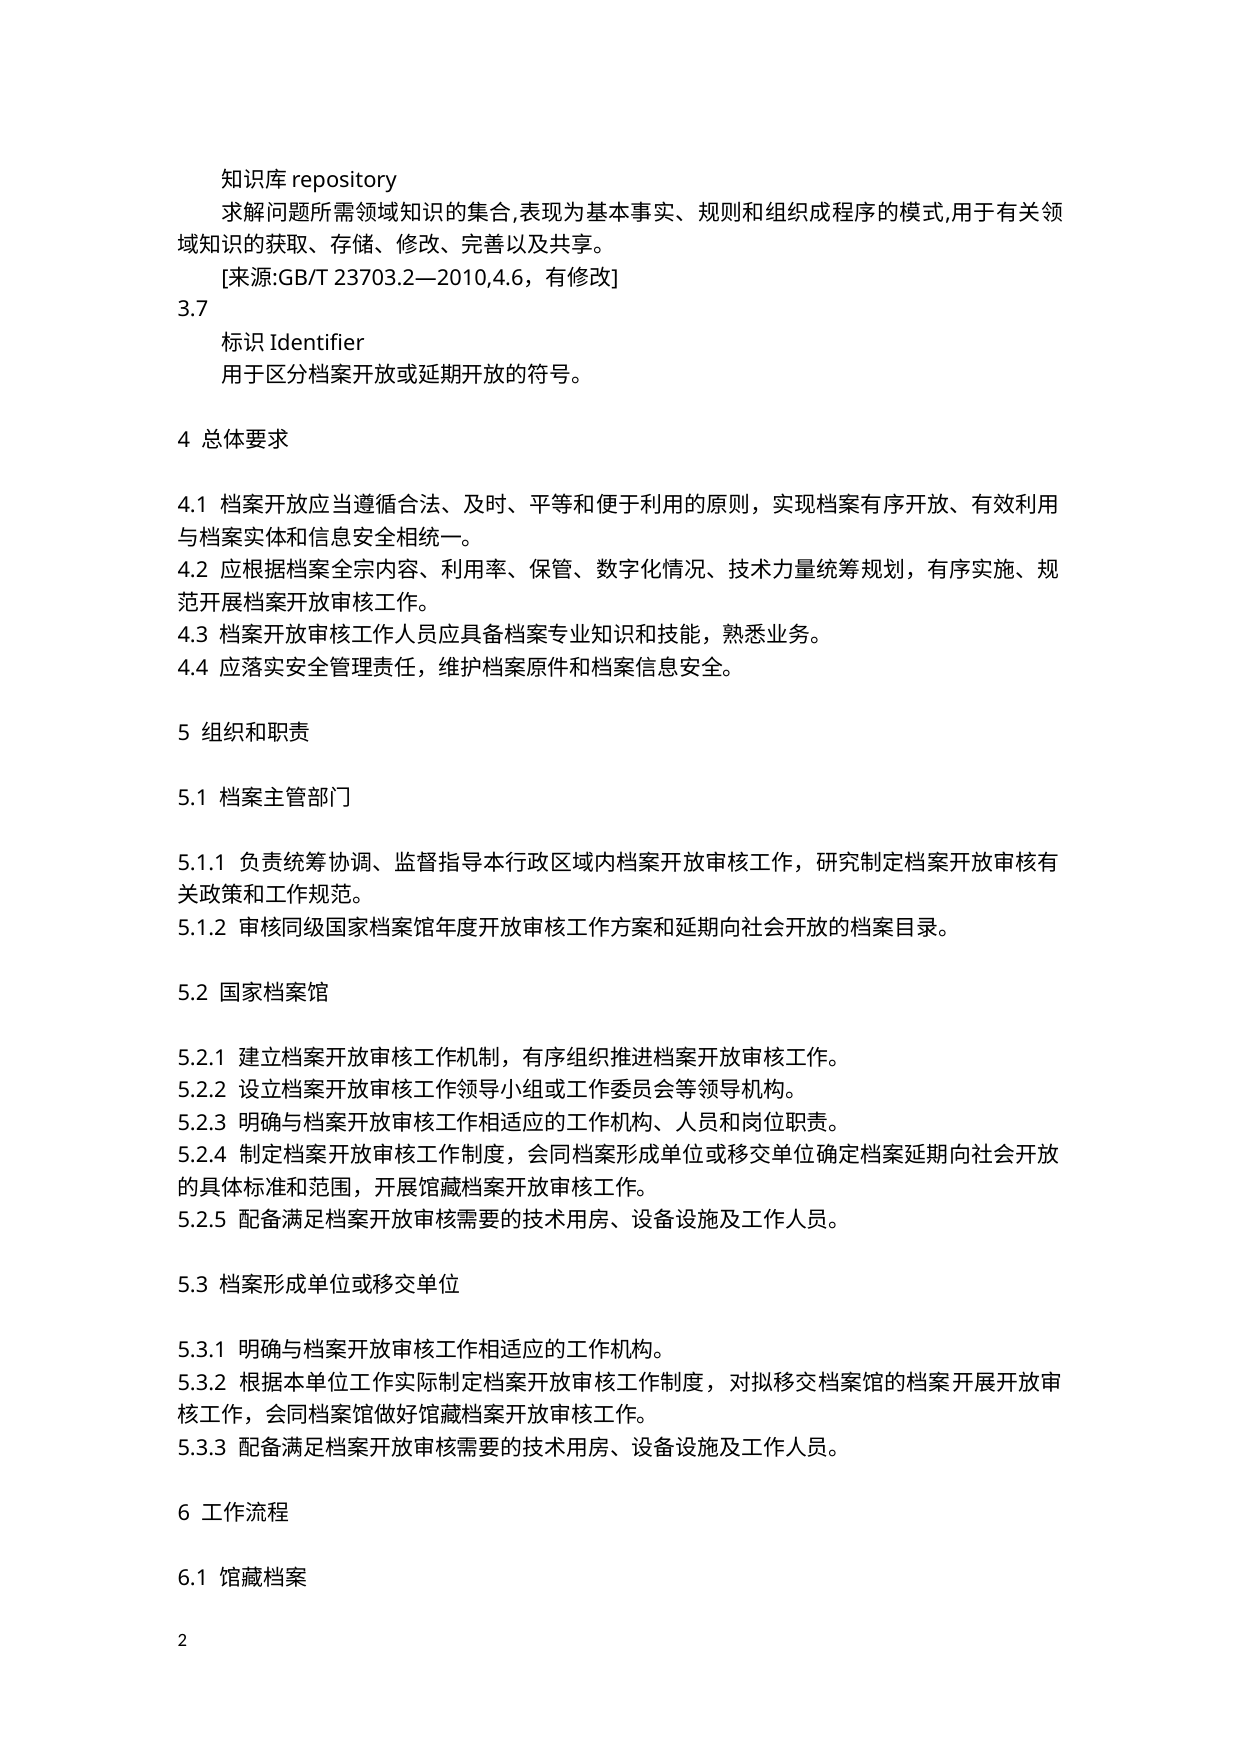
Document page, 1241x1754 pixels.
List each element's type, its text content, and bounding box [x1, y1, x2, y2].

text 5.3.3 配备满足档案开放审核需要的技术用房、设备设施及工作人员。 [177, 1429, 1063, 1462]
text 4.1 档案开放应当遵循合法、及时、平等和便于利用的原则，实现档案有序开放、有效利用与档案实体和信息安全相统一。 [177, 487, 1063, 552]
text 5.2.3 明确与档案开放审核工作相适应的工作机构、人员和岗位职责。 [177, 1104, 1063, 1137]
text 4 总体要求 [177, 422, 1063, 454]
text 5.2.4 制定档案开放审核工作制度，会同档案形成单位或移交单位确定档案延期向社会开放的具体标准和范围，开展馆藏档案开放审核工作。 [177, 1137, 1063, 1202]
text 5.2 国家档案馆 [177, 974, 1063, 1007]
text 5.3.1 明确与档案开放审核工作相适应的工作机构。 [177, 1332, 1063, 1364]
text 6 工作流程 [177, 1494, 1063, 1527]
text 5.2.1 建立档案开放审核工作机制，有序组织推进档案开放审核工作。 [177, 1039, 1063, 1072]
text 5.1.2 审核同级国家档案馆年度开放审核工作方案和延期向社会开放的档案目录。 [177, 909, 1063, 942]
text 5.3 档案形成单位或移交单位 [177, 1267, 1063, 1299]
text 6.1 馆藏档案 [177, 1559, 1063, 1592]
text 5 组织和职责 [177, 714, 1063, 747]
text 5.1 档案主管部门 [177, 779, 1063, 812]
text 5.3.2 根据本单位工作实际制定档案开放审核工作制度，对拟移交档案馆的档案开展开放审核工作，会同档案馆做好馆藏档案开放审核工作。 [177, 1364, 1063, 1429]
text 5.2.2 设立档案开放审核工作领导小组或工作委员会等领导机构。 [177, 1072, 1063, 1104]
text 4.3 档案开放审核工作人员应具备档案专业知识和技能，熟悉业务。 [177, 617, 1063, 649]
text [来源:GB/T 23703.2—2010,4.6，有修改] [177, 259, 1063, 292]
text 用于区分档案开放或延期开放的符号。 [177, 357, 1063, 389]
text 5.1.1 负责统筹协调、监督指导本行政区域内档案开放审核工作，研究制定档案开放审核有关政策和工作规范。 [177, 844, 1063, 909]
text 标识 Identifier [177, 324, 1063, 357]
text 4.4 应落实安全管理责任，维护档案原件和档案信息安全。 [177, 649, 1063, 682]
text 4.2 应根据档案全宗内容、利用率、保管、数字化情况、技术力量统筹规划，有序实施、规范开展档案开放审核工作。 [177, 552, 1063, 617]
text 3.7 [177, 292, 1063, 324]
text 5.2.5 配备满足档案开放审核需要的技术用房、设备设施及工作人员。 [177, 1202, 1063, 1234]
text 求解问题所需领域知识的集合,表现为基本事实、规则和组织成程序的模式,用于有关领域知识的获取、存储、修改、完善以及共享。 [177, 194, 1063, 259]
text 知识库 repository [177, 162, 1063, 194]
